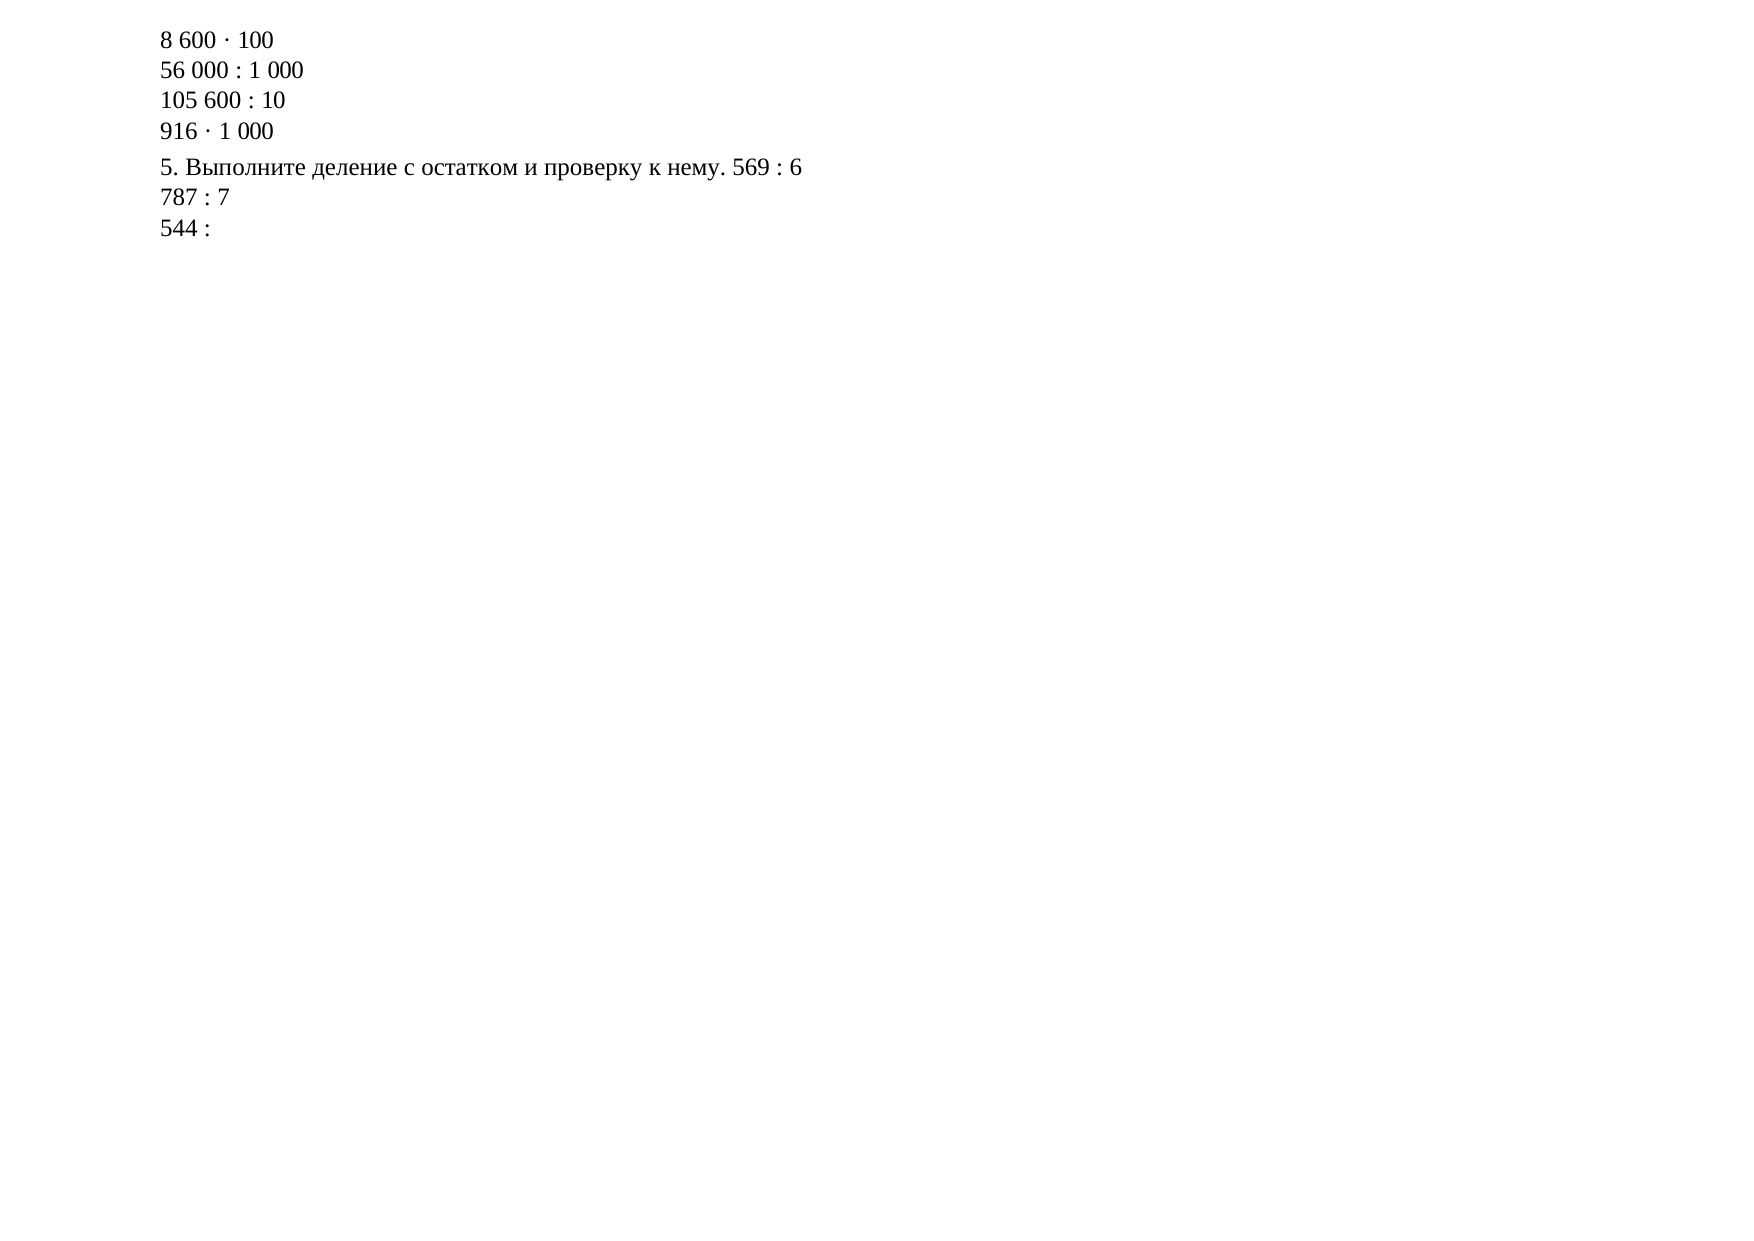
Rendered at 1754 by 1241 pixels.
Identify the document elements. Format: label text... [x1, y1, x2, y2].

text 8 600 · 100 [160, 25, 1724, 54]
list Выполните деление с остатком и проверку к нему. 569 : 6 [160, 153, 1223, 181]
text 105 600 : 10 [160, 85, 1724, 114]
text 787 : 7 [160, 182, 1724, 211]
text 56 000 : 1 000 [160, 55, 1724, 84]
text 544 : [160, 213, 1724, 241]
text 916 · 1 000 [160, 116, 1724, 144]
